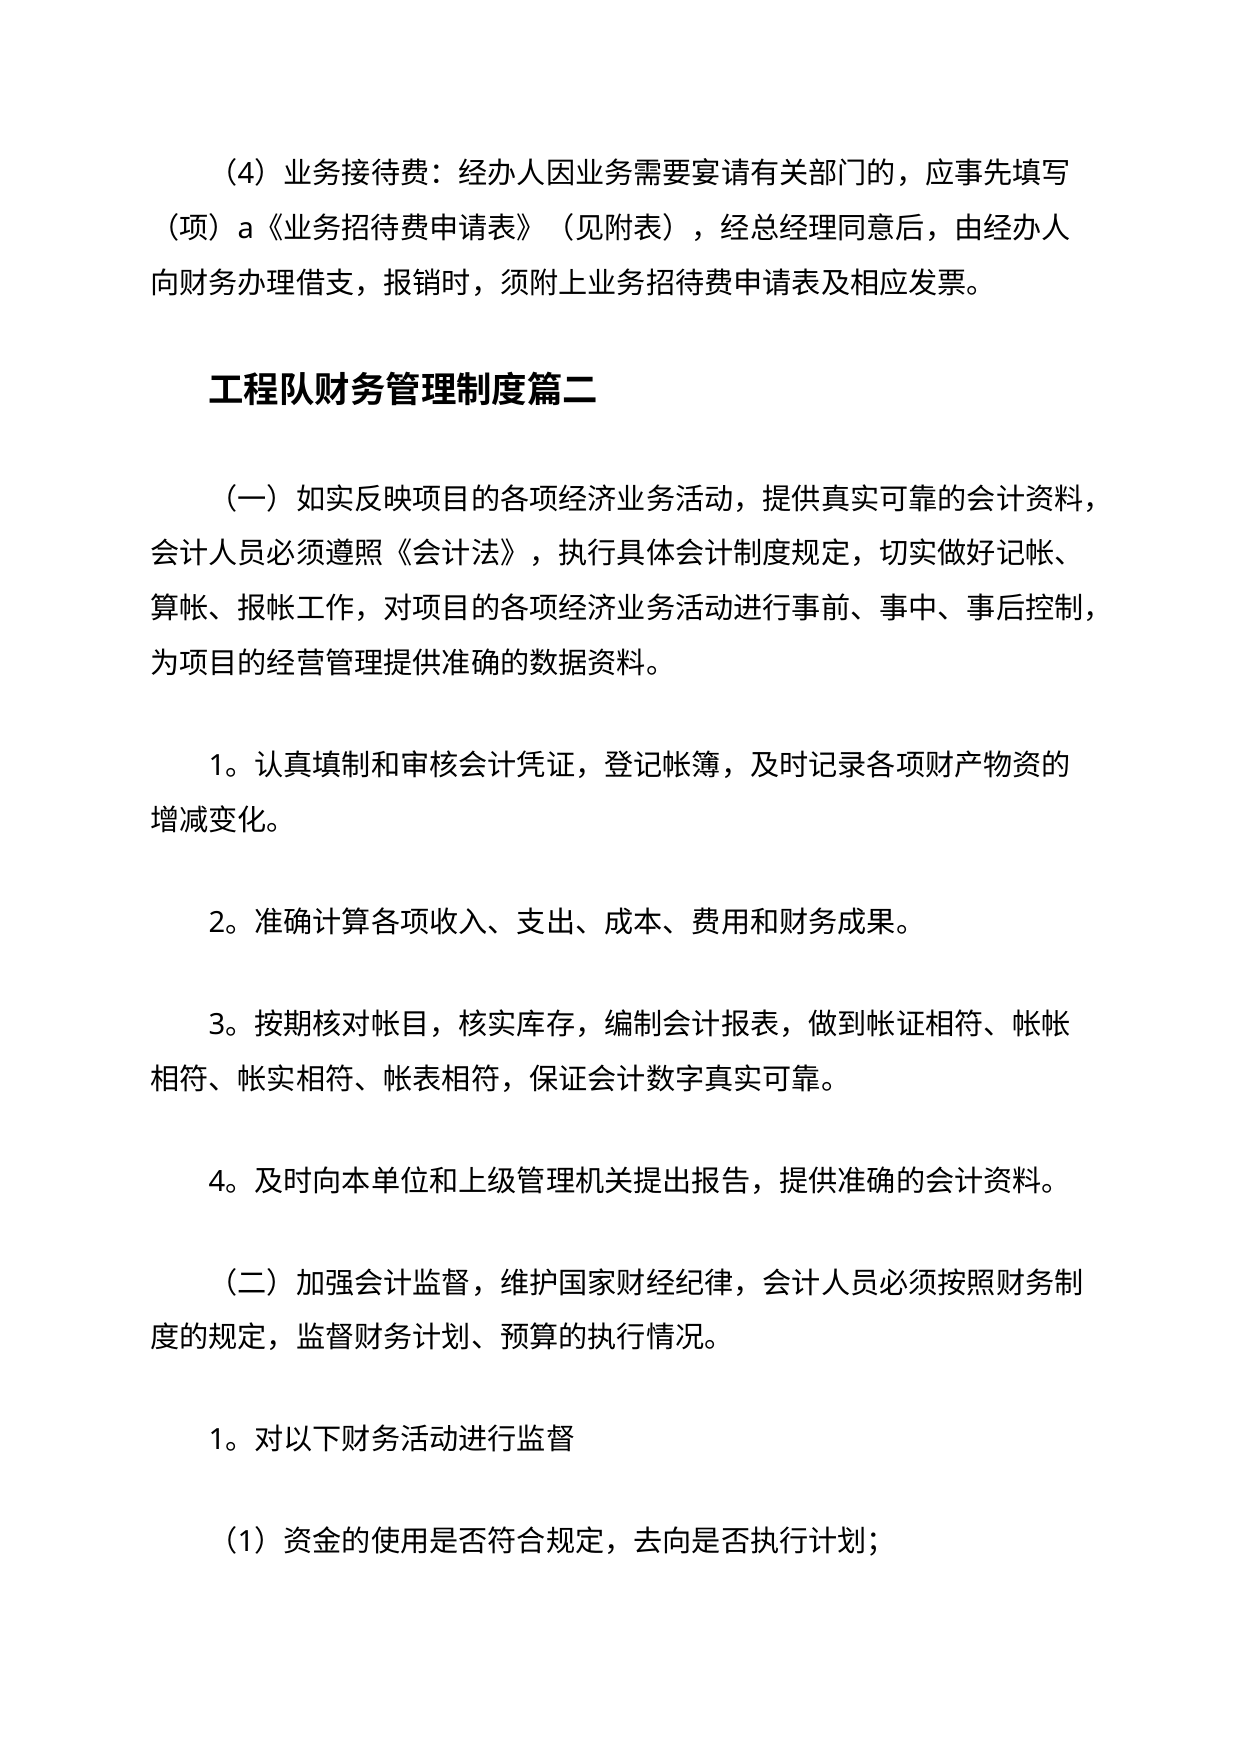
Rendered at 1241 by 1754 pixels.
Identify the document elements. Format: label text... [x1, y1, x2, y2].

text （二）加强会计监督，维护国家财经纪律，会计人员必须按照财务制度的规定，监督财务计划、预算的执行情况。 [150, 1259, 1090, 1356]
text 1。对以下财务活动进行监督 [150, 1416, 1090, 1458]
text 工程队财务管理制度篇二 [150, 362, 1090, 413]
text 1。认真填制和审核会计凭证，登记帐簿，及时记录各项财产物资的增减变化。 [150, 742, 1090, 839]
text 2。准确计算各项收入、支出、成本、费用和财务成果。 [150, 898, 1090, 941]
text 3。按期核对帐目，核实库存，编制会计报表，做到帐证相符、帐帐相符、帐实相符、帐表相符，保证会计数字真实可靠。 [150, 1000, 1090, 1098]
text 4。及时向本单位和上级管理机关提出报告，提供准确的会计资料。 [150, 1157, 1090, 1199]
text （1）资金的使用是否符合规定，去向是否执行计划； [150, 1518, 1090, 1560]
text （一）如实反映项目的各项经济业务活动，提供真实可靠的会计资料，会计人员必须遵照《会计法》，执行具体会计制度规定，切实做好记帐、算帐、报帐工作，对项目的各项经济业务活动进行事前、事中、事后控制，为项目的经营管理提供准确的数据资料。 [150, 475, 1090, 682]
text （4）业务接待费：经办人因业务需要宴请有关部门的，应事先填写（项）a《业务招待费申请表》（见附表），经总经理同意后，由经办人向财务办理借支，报销时，须附上业务招待费申请表及相应发票。 [150, 150, 1090, 302]
